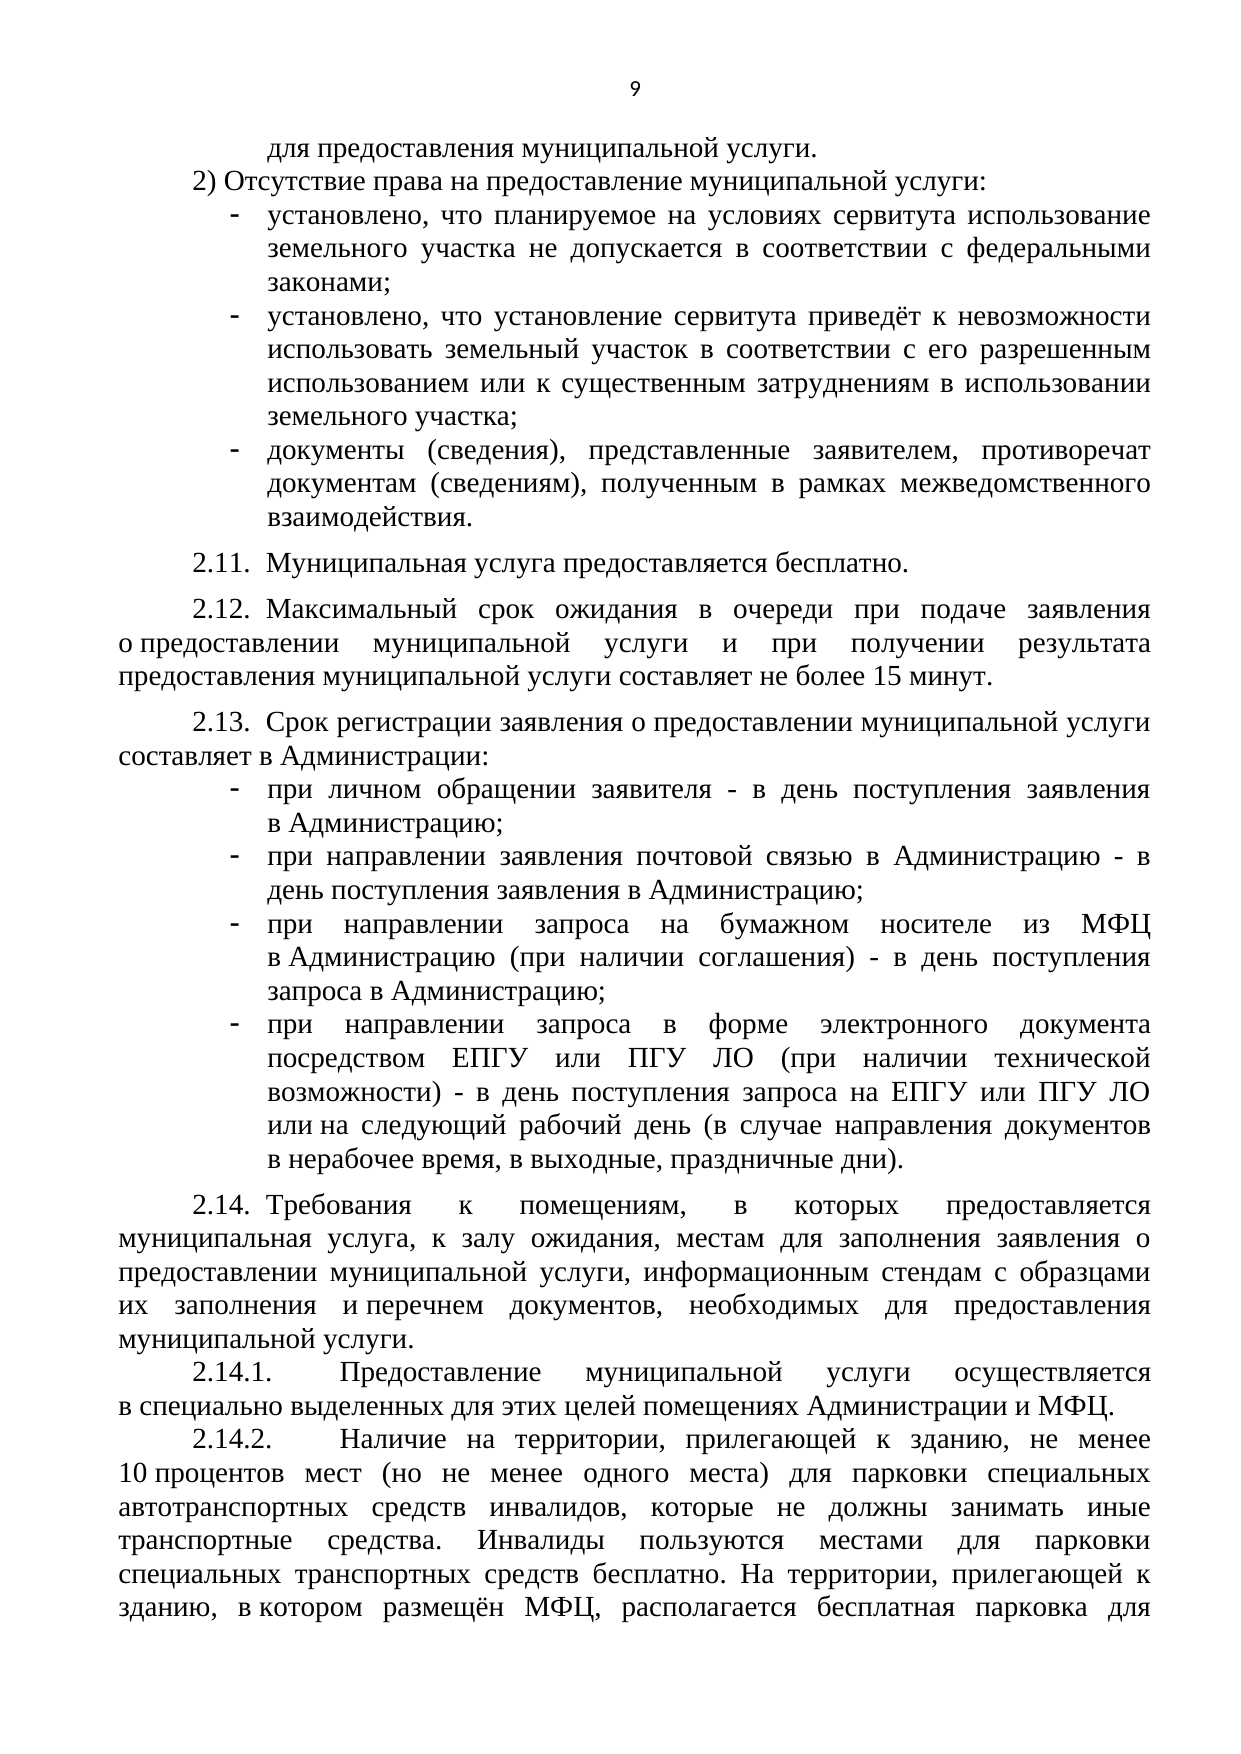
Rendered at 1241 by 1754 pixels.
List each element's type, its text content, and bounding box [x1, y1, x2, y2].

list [229, 130, 1152, 163]
list при направлении заявления почтовой связью в Администрацию - в день поступления заявления в Администрацию; [229, 838, 1152, 906]
list при направлении запроса на бумажном носителе из МФЦ в Администрацию (при наличии соглашения) - в день поступления запроса в Администрацию; [229, 906, 1152, 1006]
text 2.14. Требования к помещениям, в которых предоставляется муниципальная услуга, к залу ожидания, местам для заполнения заявления о предоставлении муниципальной услуги, информационным стендам с образцами их заполнения и перечнем документов, необходимых для предоставления муниципальной услуги. [118, 1187, 1152, 1354]
list документы (сведения), представленные заявителем, противоречат документам (сведениям), полученным в рамках межведомственного взаимодействия. [229, 432, 1152, 533]
text 2) Отсутствие права на предоставление муниципальной услуги: [118, 163, 1152, 197]
text 2.14.1. Предоставление муниципальной услуги осуществляется в специально выделенных для этих целей помещениях Администрации и МФЦ. [118, 1354, 1152, 1422]
text 2.11. Муниципальная услуга предоставляется бесплатно. [118, 545, 1152, 579]
text 2.12. Максимальный срок ожидания в очереди при подаче заявления о предоставлении муниципальной услуги и при получении результата предоставления муниципальной услуги составляет не более 15 минут. [118, 591, 1152, 692]
list при направлении запроса в форме электронного документа посредством ЕПГУ или ПГУ ЛО (при наличии технической возможности) - в день поступления запроса на ЕПГУ или ПГУ ЛО или на следующий рабочий день (в случае направления документов в нерабочее время, в выходные, праздничные дни). [229, 1006, 1152, 1174]
list установлено, что планируемое на условиях сервитута использование земельного участка не допускается в соответствии с федеральными законами; [229, 197, 1152, 298]
list установлено, что установление сервитута приведёт к невозможности использовать земельный участок в соответствии с его разрешенным использованием или к существенным затруднениям в использовании земельного участка; [229, 298, 1152, 432]
text 2.13. Срок регистрации заявления о предоставлении муниципальной услуги составляет в Администрации: [118, 704, 1152, 771]
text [118, 1422, 1152, 1623]
list при личном обращении заявителя - в день поступления заявления в Администрацию; [229, 771, 1152, 838]
